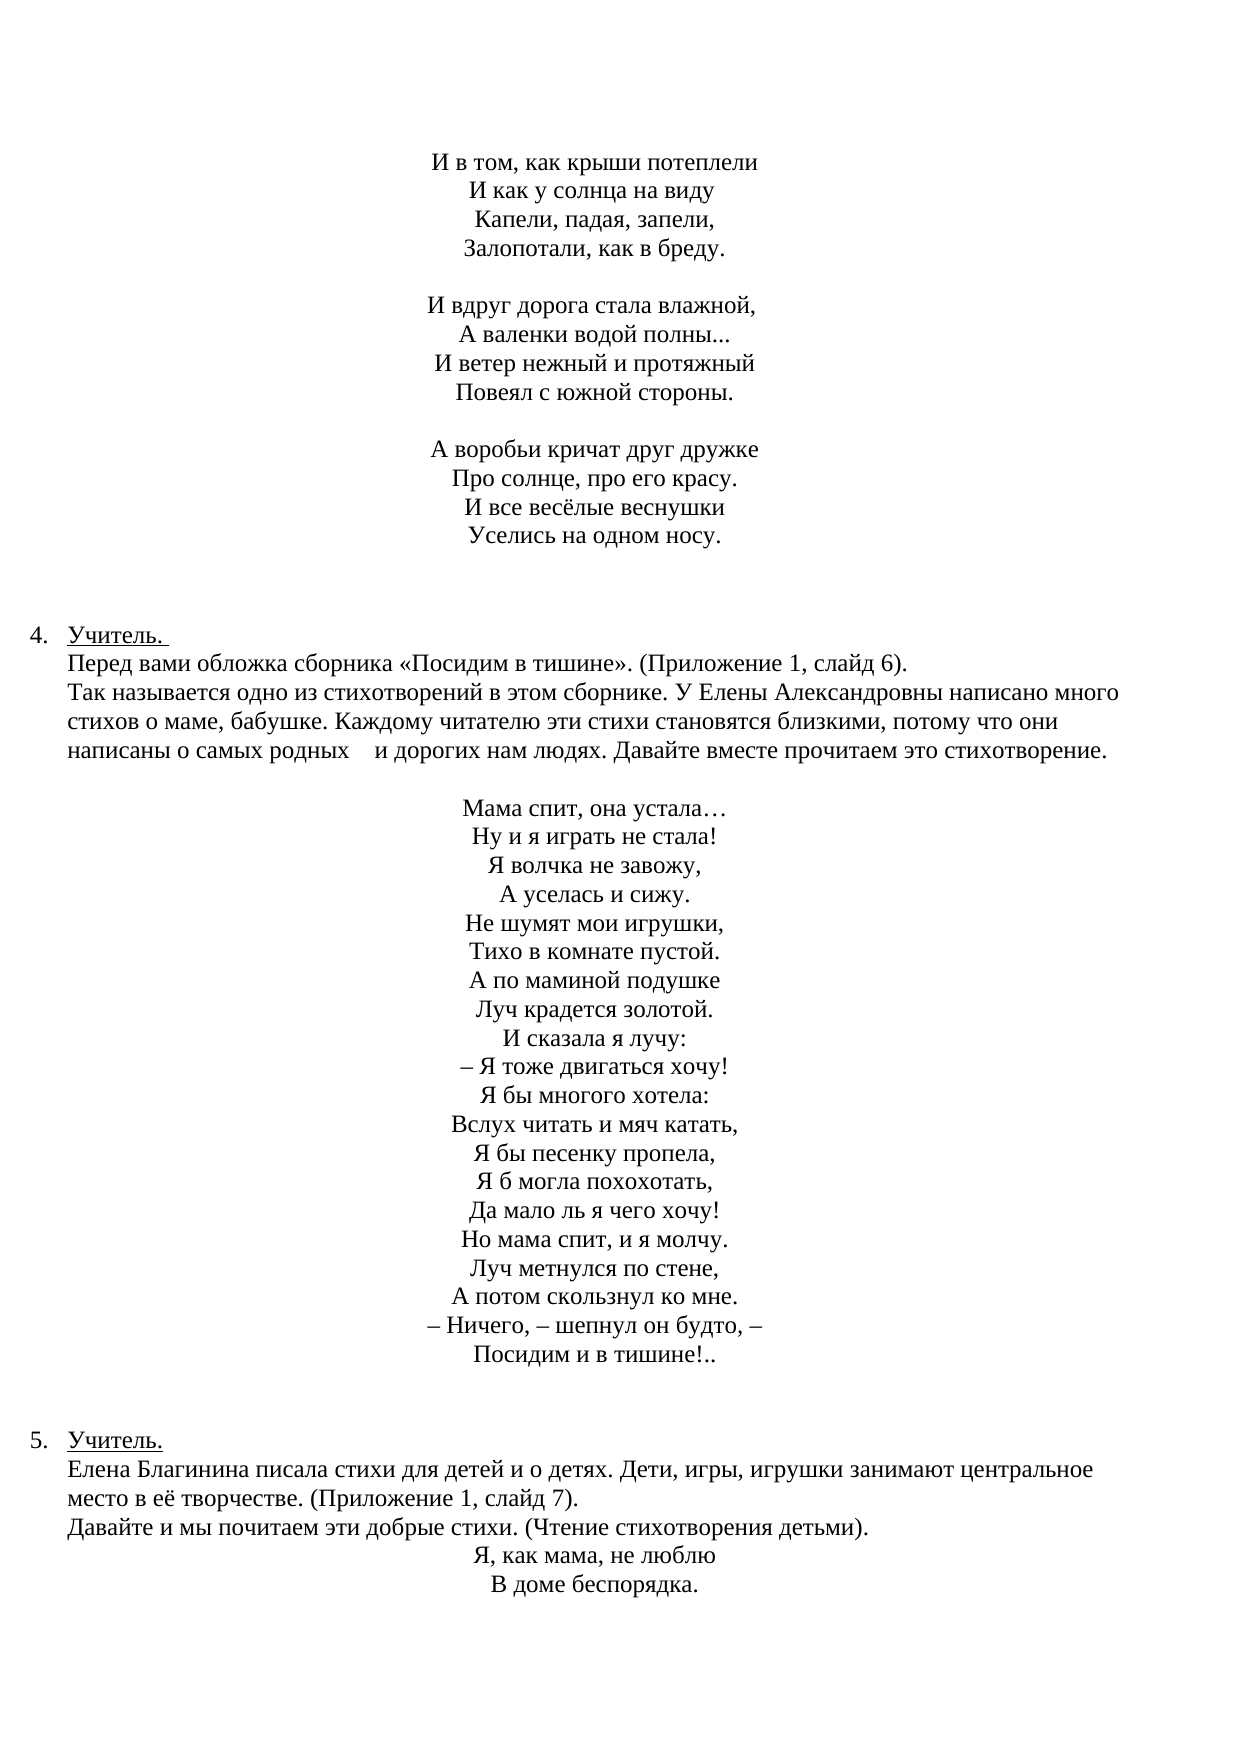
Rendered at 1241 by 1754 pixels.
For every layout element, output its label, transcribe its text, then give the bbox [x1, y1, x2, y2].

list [67, 1541, 1122, 1598]
text И сказала я лучу: – Я тоже двигаться хочу! Я бы многого хотела: Вслух читать и мяч катать, Я бы песенку пропела, Я б могла похохотать, Да мало ль я чего хочу! Но мама спит, и я молчу. [67, 1023, 1122, 1253]
list Учитель. [29, 1426, 1122, 1454]
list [67, 118, 1122, 549]
text Не шумят мои игрушки, Тихо в комнате пустой. А по маминой подушке Луч крадется золотой. [67, 908, 1122, 1023]
list Елена Благинина писала стихи для детей и о детях. Дети, игры, игрушки занимают центральное место в её творчестве. (Приложение 1, слайд 7). [67, 1454, 1122, 1512]
list Давайте и мы почитаем эти добрые стихи. (Чтение стихотворения детьми). [67, 1512, 1122, 1541]
text Мама спит, она устала… Ну и я играть не стала! Я волчка не завожу, А уселась и сижу. [67, 793, 1122, 908]
list Перед вами обложка сборника «Посидим в тишине». (Приложение 1, слайд 6). [67, 648, 1122, 677]
list Учитель. [29, 620, 1122, 648]
text Луч метнулся по стене, А потом скользнул ко мне. – Ничего, – шепнул он будто, – Посидим и в тишине!.. [67, 1253, 1122, 1368]
list Так называется одно из стихотворений в этом сборнике. У Елены Александровны написано много стихов о маме, бабушке. Каждому читателю эти стихи становятся близкими, потому что они написаны о самых родных и дорогих нам людях. Давайте вместе прочитаем это стихотворение. [67, 677, 1122, 763]
